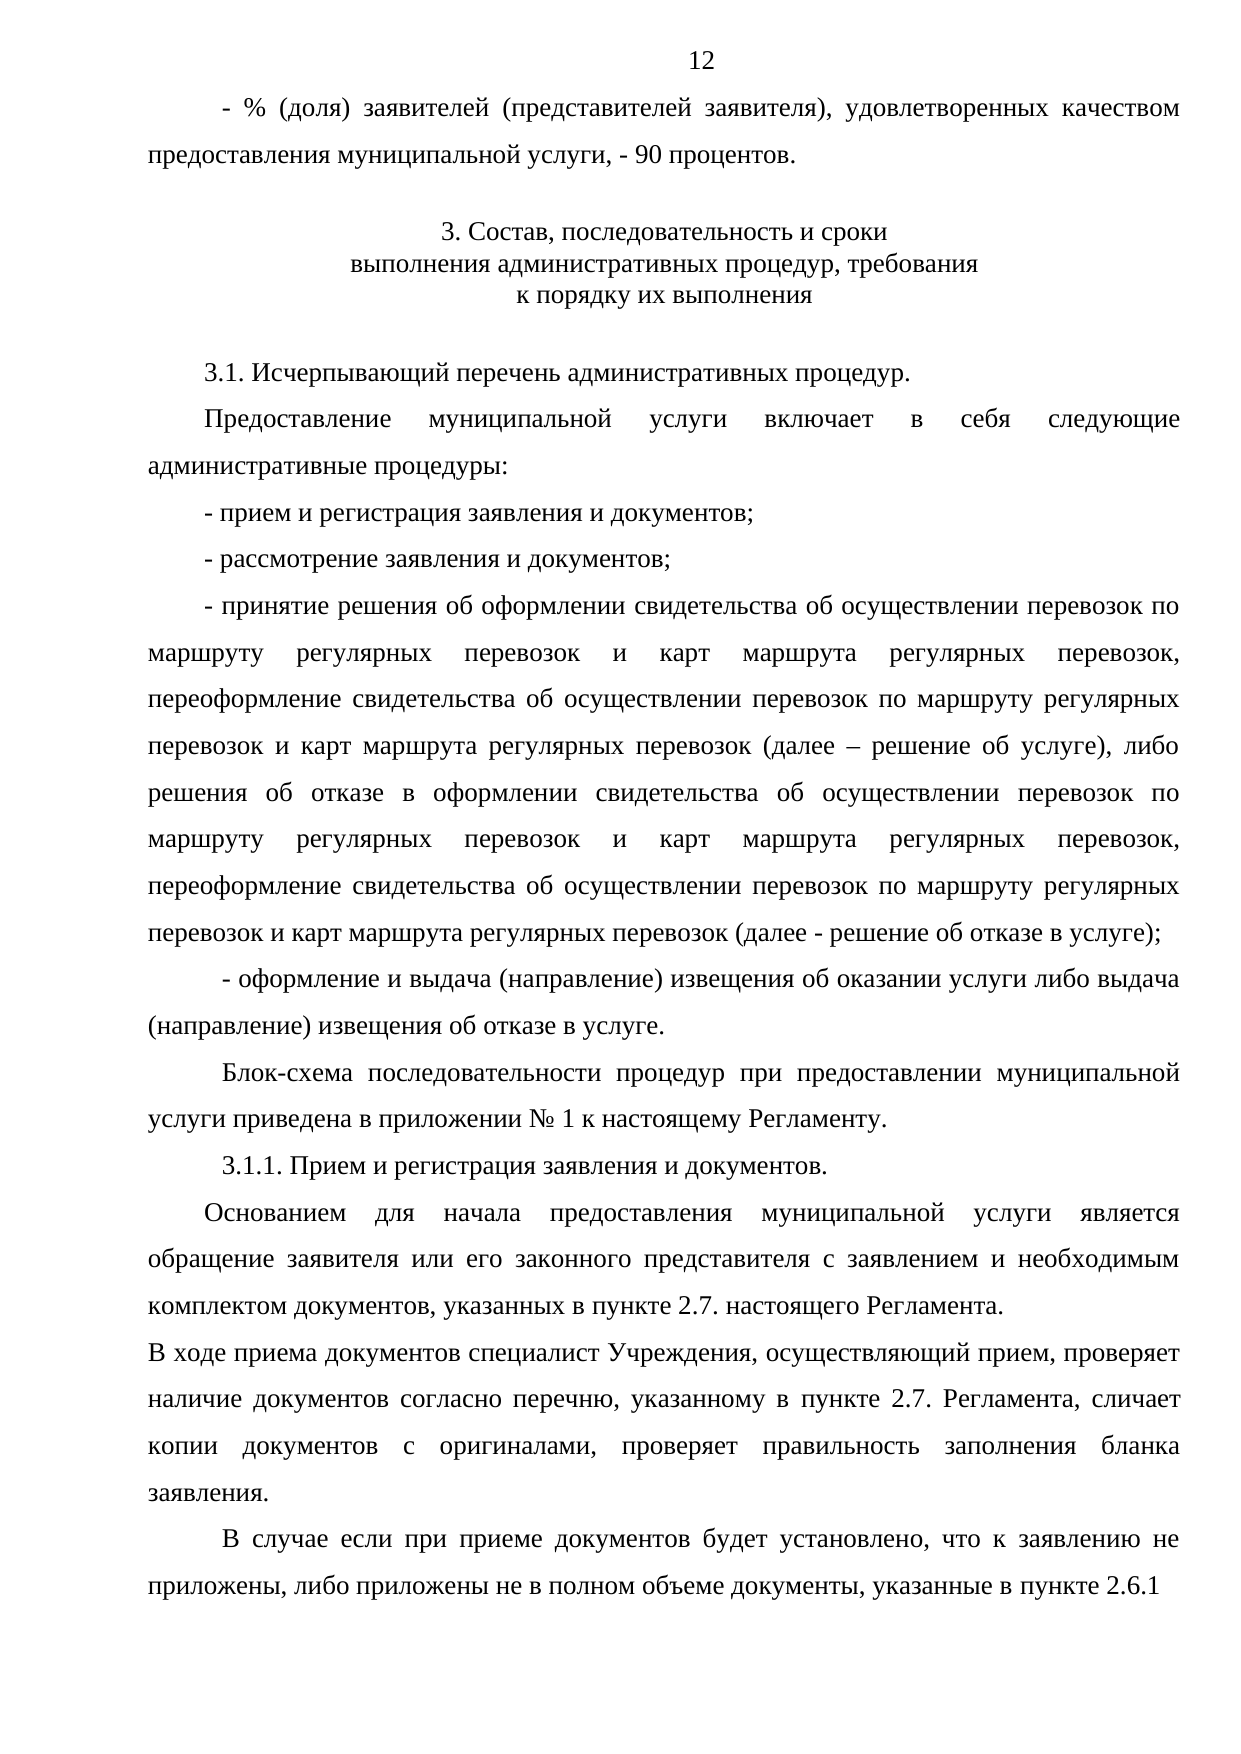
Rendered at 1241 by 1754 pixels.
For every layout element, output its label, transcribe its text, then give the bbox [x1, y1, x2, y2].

text 3.1.1. Прием и регистрация заявления и документов. [148, 1149, 1181, 1180]
text В случае если при приеме документов будет установлено, что к заявлению не приложены, либо приложены не в полном объеме документы, указанные в пункте 2.6.1 [148, 1522, 1181, 1600]
text - рассмотрение заявления и документов; [148, 542, 1181, 573]
text - оформление и выдача (направление) извещения об оказании услуги либо выдача (направление) извещения об отказе в услуге. [148, 962, 1181, 1040]
text - % (доля) заявителей (представителей заявителя), удовлетворенных качеством предоставления муниципальной услуги, - 90 процентов. [148, 91, 1181, 169]
text Предоставление муниципальной услуги включает в себя следующие административные процедуры: [148, 402, 1181, 480]
title выполнения административных процедур, требования [148, 247, 1181, 278]
text Блок-схема последовательности процедур при предоставлении муниципальной услуги приведена в приложении № 1 к настоящему Регламенту. [148, 1056, 1181, 1133]
title к порядку их выполнения [148, 278, 1181, 309]
text - прием и регистрация заявления и документов; [148, 496, 1181, 527]
text В ходе приема документов специалист Учреждения, осуществляющий прием, проверяет наличие документов согласно перечню, указанному в пункте 2.7. Регламента, сличает копии документов с оригиналами, проверяет правильность заполнения бланка заявления. [148, 1336, 1181, 1507]
text - принятие решения об оформлении свидетельства об осуществлении перевозок по маршруту регулярных перевозок и карт маршрута регулярных перевозок, переоформление свидетельства об осуществлении перевозок по маршруту регулярных перевозок и карт маршрута регулярных перевозок (далее – решение об услуге), либо решения об отказе в оформлении свидетельства об осуществлении перевозок по маршруту регулярных перевозок и карт маршрута регулярных перевозок, переоформление свидетельства об осуществлении перевозок по маршруту регулярных перевозок и карт маршрута регулярных перевозок (далее - решение об отказе в услуге); [148, 589, 1181, 947]
text 3.1. Исчерпывающий перечень административных процедур. [148, 356, 1181, 387]
text Основанием для начала предоставления муниципальной услуги является обращение заявителя или его законного представителя с заявлением и необходимым комплектом документов, указанных в пункте 2.7. настоящего Регламента. [148, 1196, 1181, 1320]
title 3. Состав, последовательность и сроки [148, 216, 1181, 247]
text 12 [148, 44, 1181, 76]
